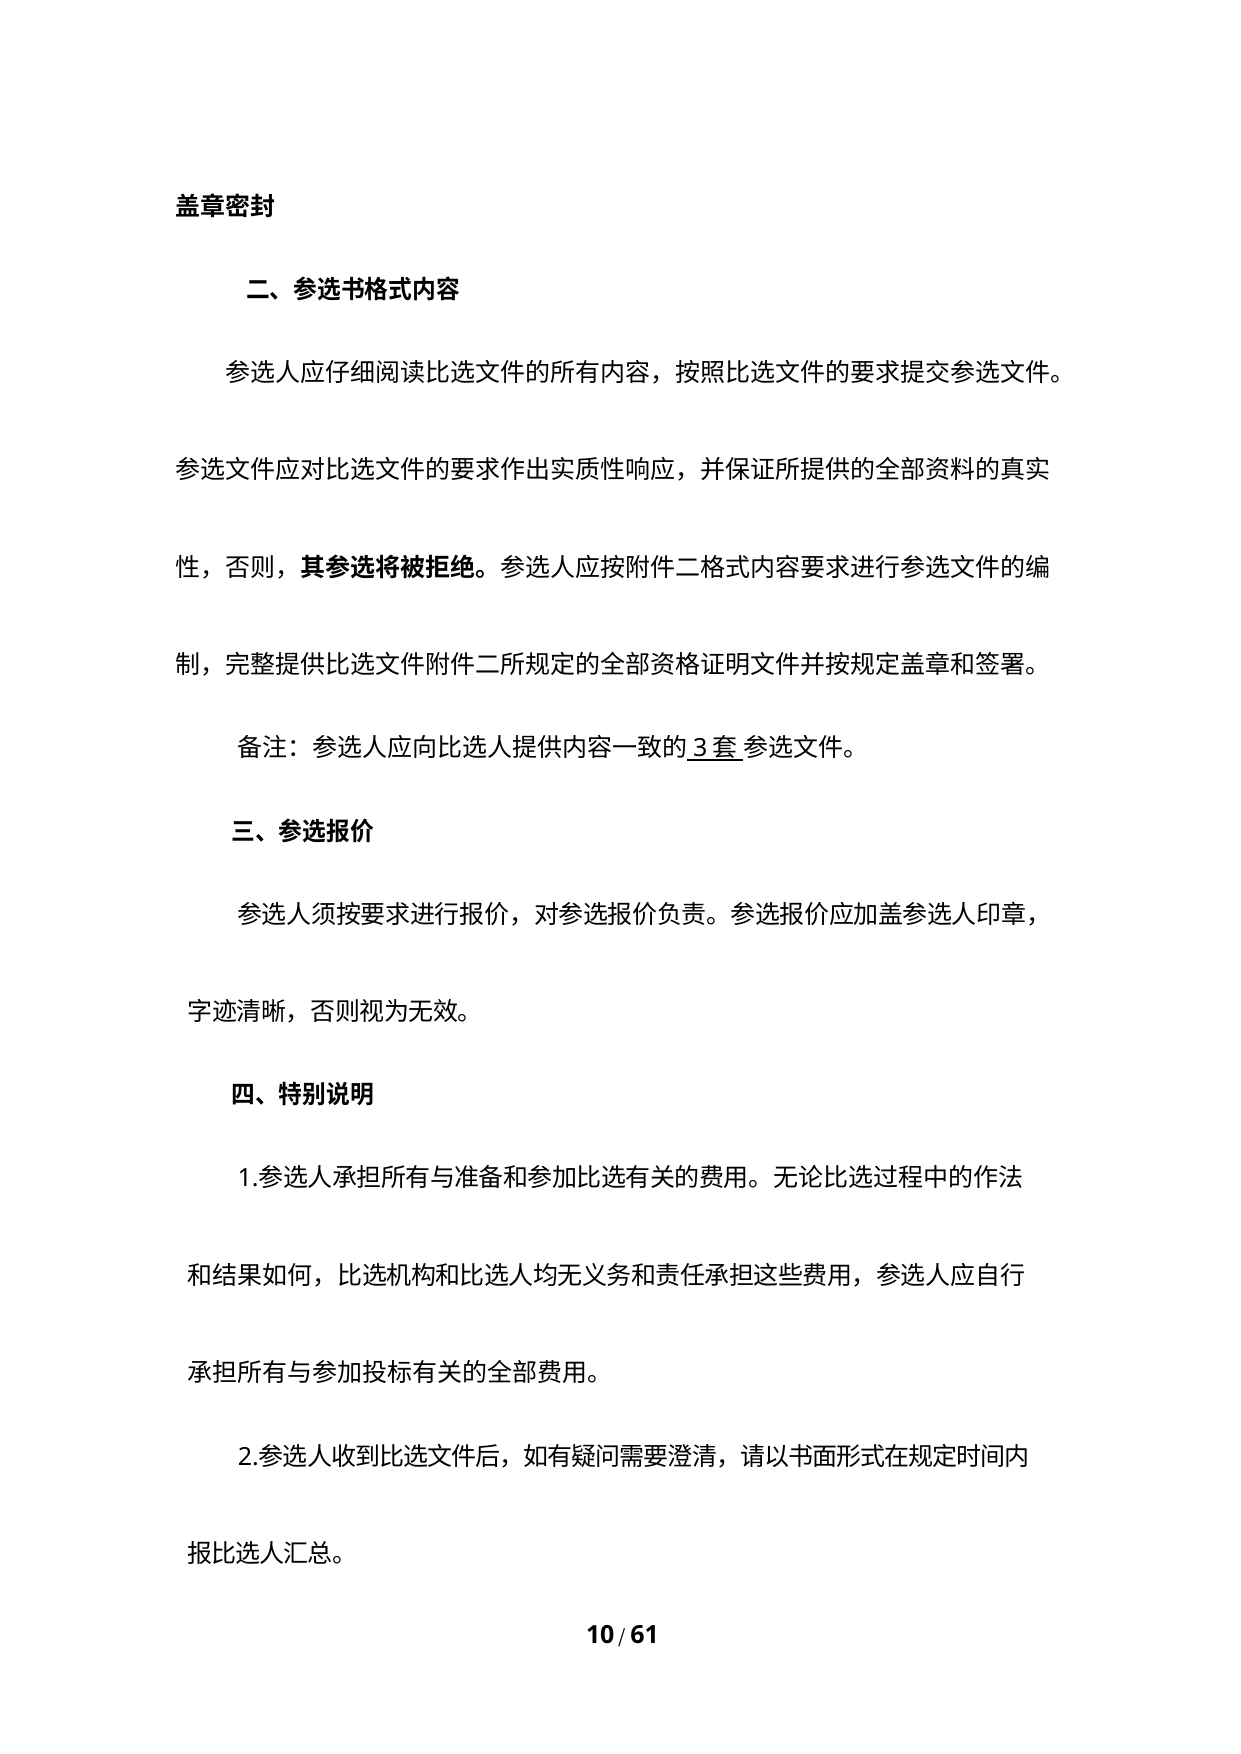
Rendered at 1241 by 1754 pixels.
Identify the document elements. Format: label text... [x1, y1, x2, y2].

subtitle 二、参选书格式内容 [246, 255, 1065, 320]
subtitle 四、特别说明 [231, 1060, 1065, 1125]
subtitle 三、参选报价 [231, 797, 1065, 862]
text 参选人须按要求进行报价，对参选报价负责。参选报价应加盖参选人印章，字迹清晰，否则视为无效。 [187, 880, 1042, 1042]
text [175, 172, 1065, 237]
text 备注：参选人应向比选人提供内容一致的 3套 参选文件。 [237, 713, 1065, 778]
text 参选人应仔细阅读比选文件的所有内容，按照比选文件的要求提交参选文件。参选文件应对比选文件的要求作出实质性响应，并保证所提供的全部资料的真实性，否则，其参选将被拒绝。参选人应按附件二格式内容要求进行参选文件的编制，完整提供比选文件附件二所规定的全部资格证明文件并按规定盖章和签署。 [175, 338, 1065, 695]
text 1.参选人承担所有与准备和参加比选有关的费用。无论比选过程中的作法和结果如何，比选机构和比选人均无义务和责任承担这些费用，参选人应自行承担所有与参加投标有关的全部费用。 [187, 1143, 1042, 1403]
text 2.参选人收到比选文件后，如有疑问需要澄清，请以书面形式在规定时间内报比选人汇总。 [187, 1422, 1042, 1584]
